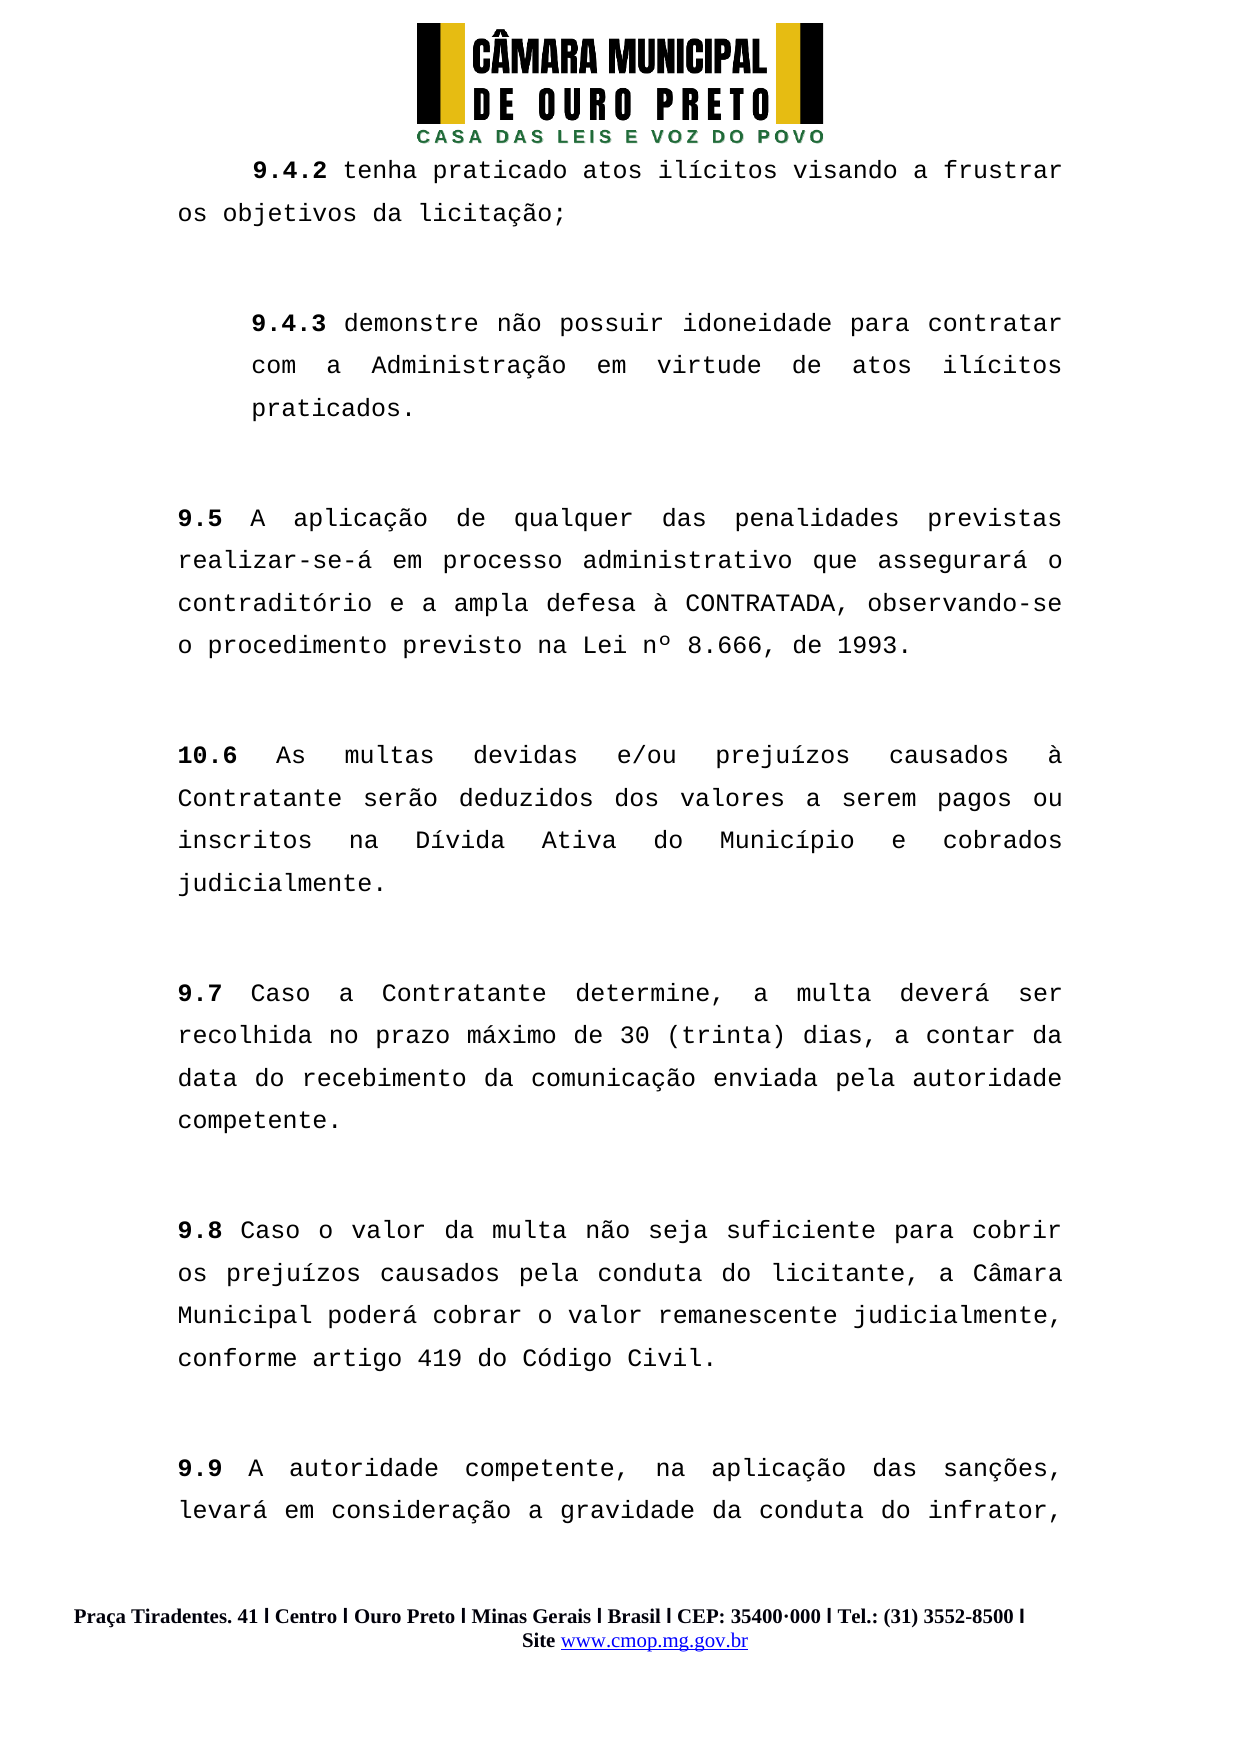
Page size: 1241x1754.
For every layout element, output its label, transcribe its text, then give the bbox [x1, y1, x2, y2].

text 9.8 Caso o valor da multa não seja suficiente para cobrir os prejuízos causados pela conduta do licitante, a Câmara Municipal poderá cobrar o valor remanescente judicialmente, conforme artigo 419 do Código Civil. [177, 1218, 1063, 1374]
picture [417, 23, 824, 147]
text 9.5 A aplicação de qualquer das penalidades previstas realizar-se-á em processo administrativo que assegurará o contraditório e a ampla defesa à CONTRATADA, observando-se o procedimento previsto na Lei nº 8.666, de 1993. [177, 505, 1063, 661]
text 9.4.2 tenha praticado atos ilícitos visando a frustrar os objetivos da licitação; [177, 158, 1063, 229]
text 9.7 Caso a Contratante determine, a multa deverá ser recolhida no prazo máximo de 30 (trinta) dias, a contar da data do recebimento da comunicação enviada pela autoridade competente. [177, 980, 1063, 1136]
text 9.4.3 demonstre não possuir idoneidade para contratar com a Administração em virtude de atos ilícitos praticados. [251, 310, 1063, 424]
text 10.6 As multas devidas e/ou prejuízos causados à Contratante serão deduzidos dos valores a serem pagos ou inscritos na Dívida Ativa do Município e cobrados judicialmente. [177, 743, 1063, 899]
